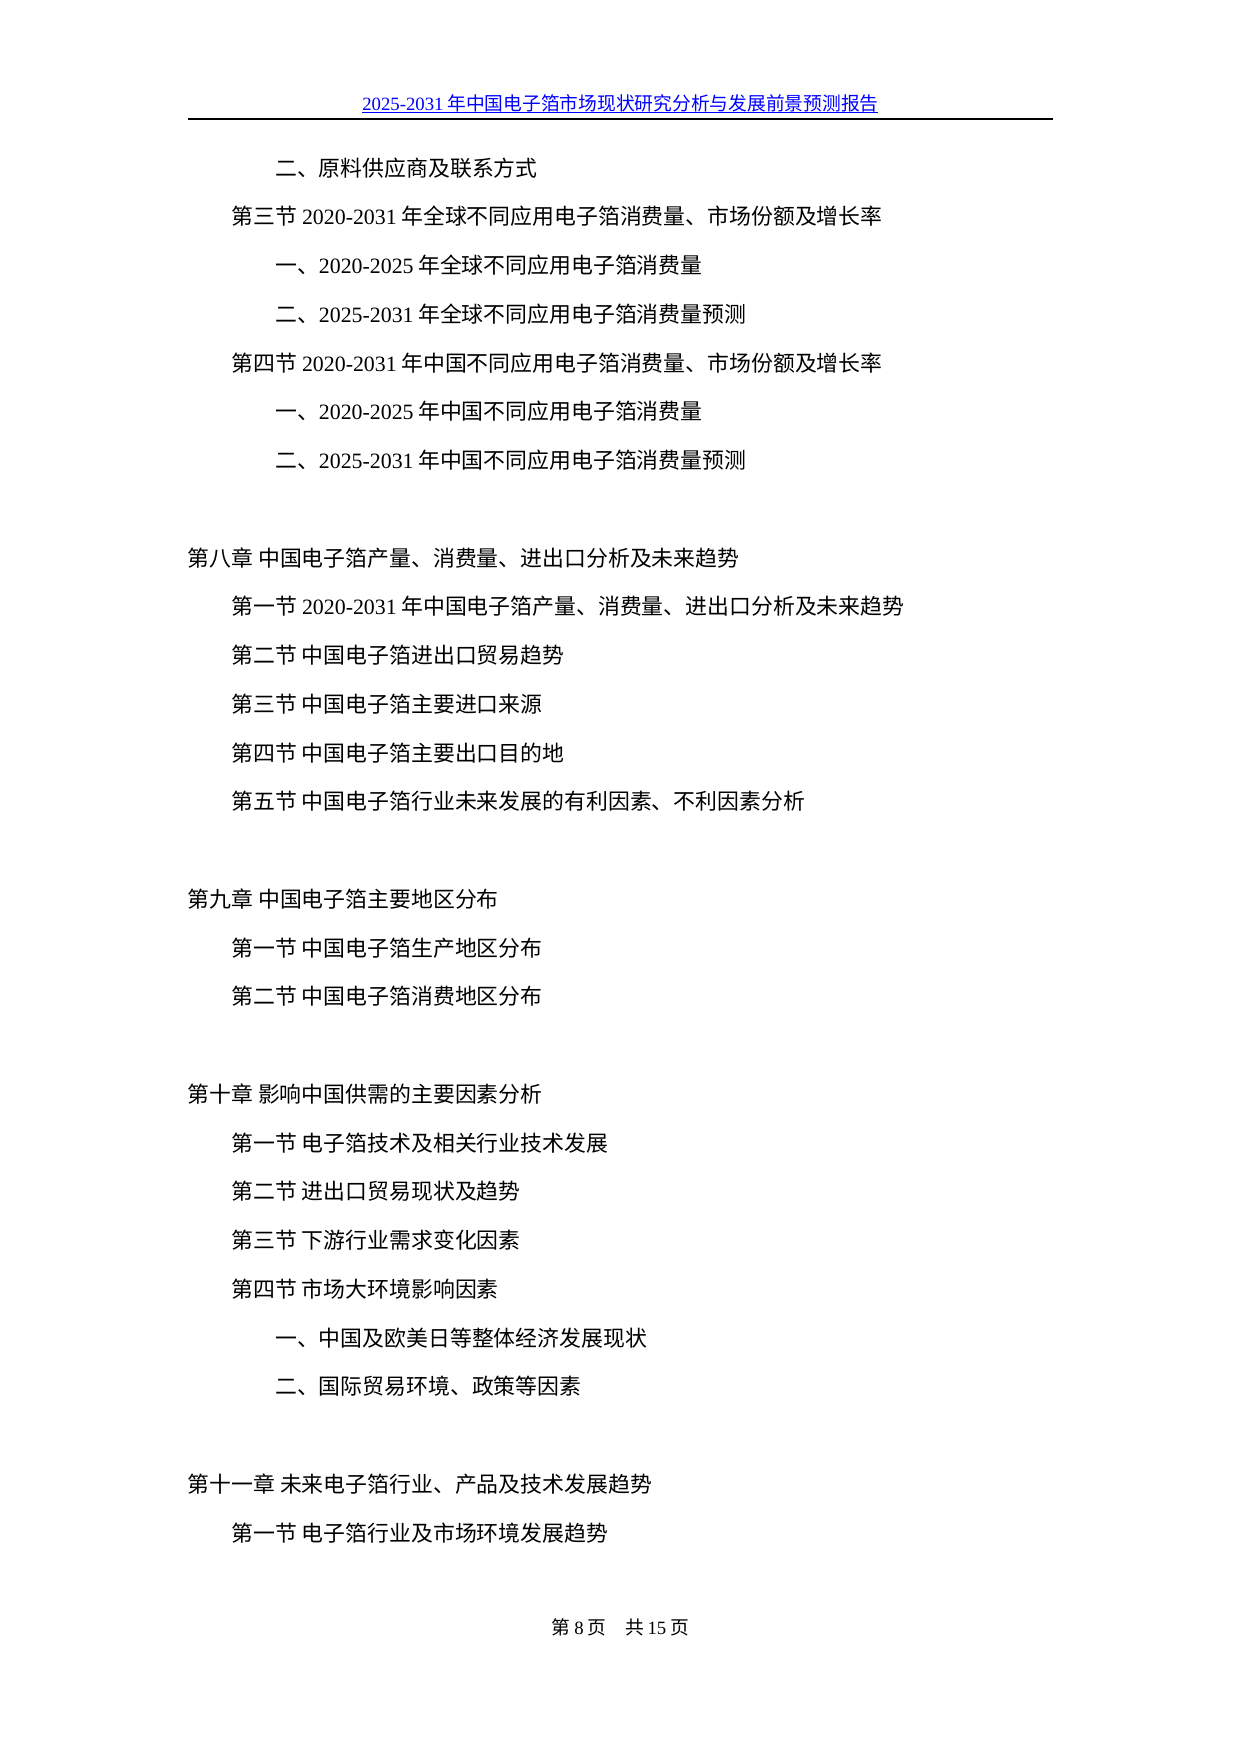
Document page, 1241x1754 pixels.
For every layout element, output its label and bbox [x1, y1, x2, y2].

text [187, 150, 1053, 1548]
